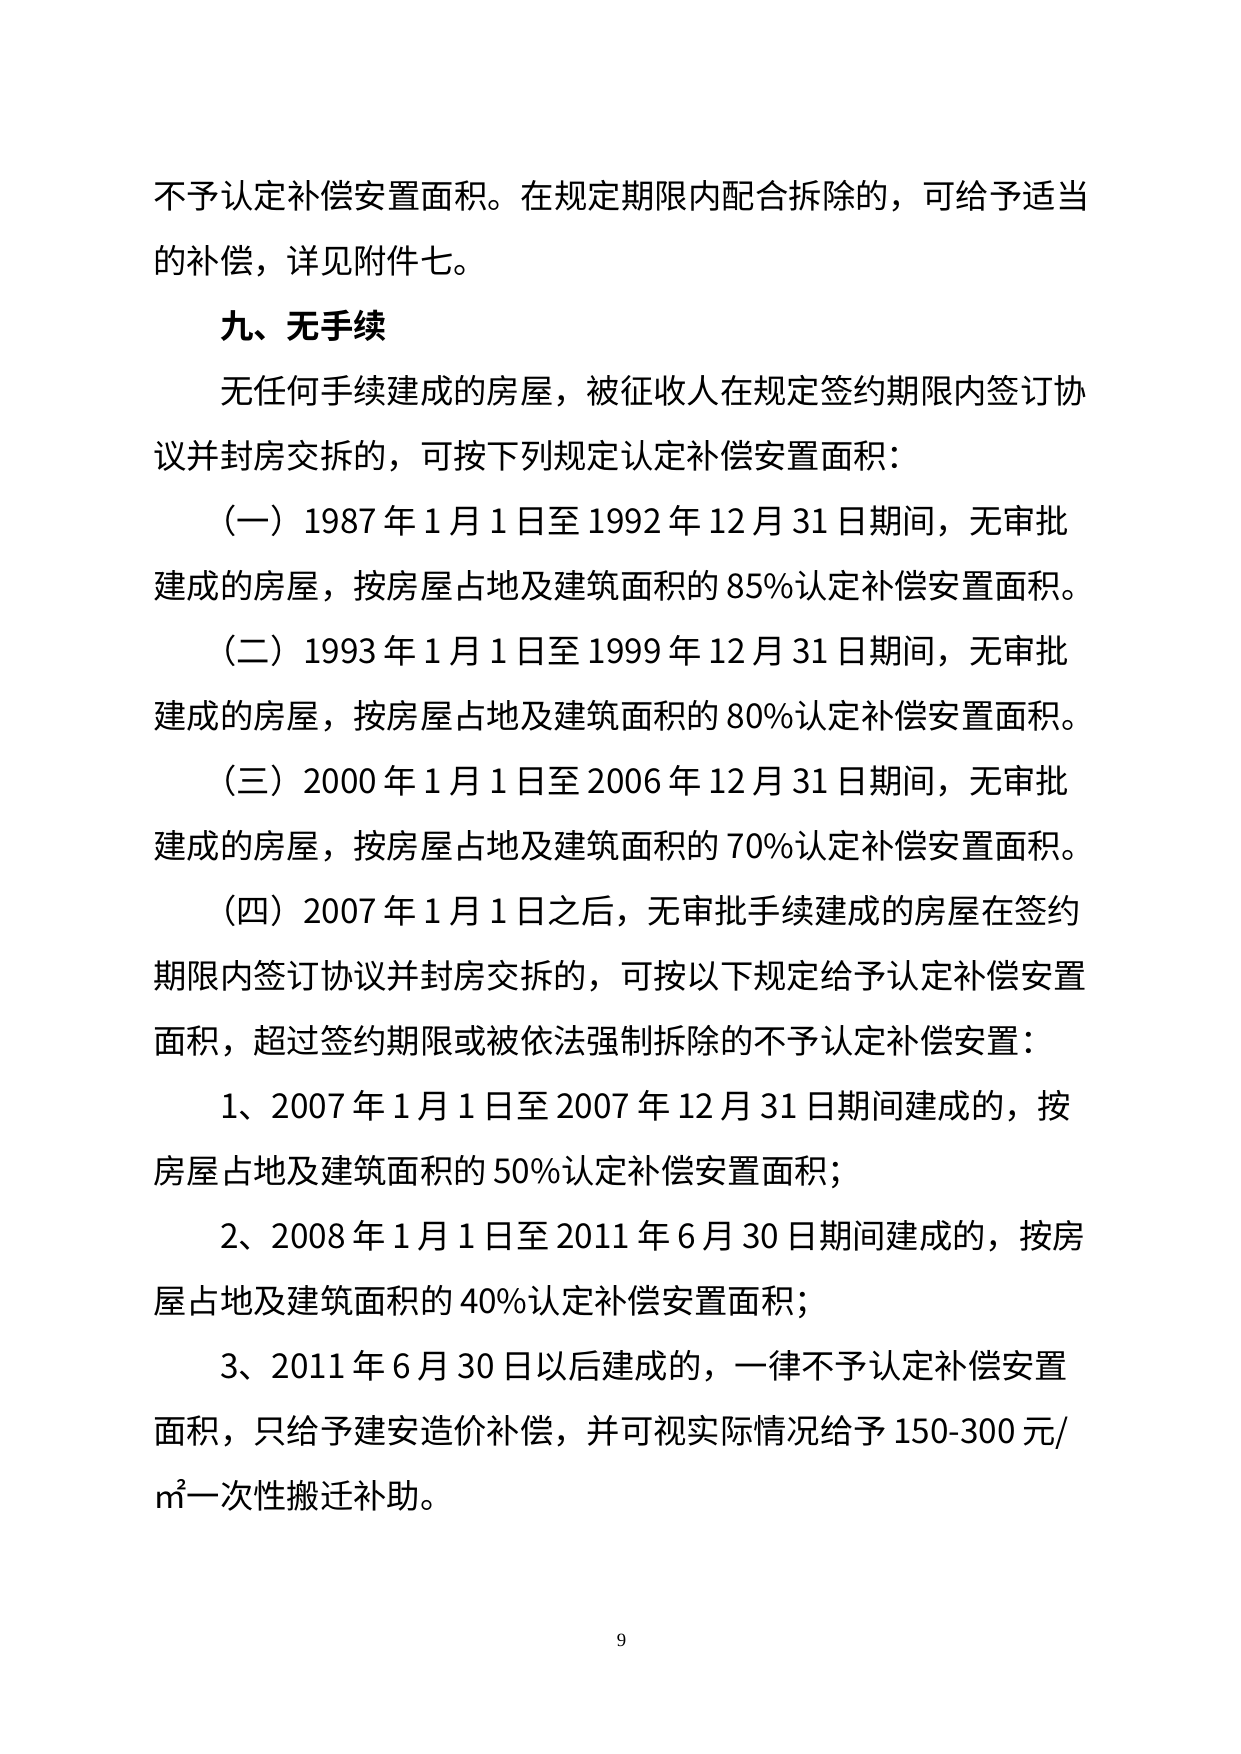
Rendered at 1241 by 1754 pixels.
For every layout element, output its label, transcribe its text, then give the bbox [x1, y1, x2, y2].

text （一）1987年1月1日至1992年12月31日期间，无审批建成的房屋，按房屋占地及建筑面积的85%认定补偿安置面积。 [153, 487, 1089, 617]
text （四）2007年1月1日之后，无审批手续建成的房屋在签约期限内签订协议并封房交拆的，可按以下规定给予认定补偿安置面积，超过签约期限或被依法强制拆除的不予认定补偿安置： [153, 877, 1089, 1072]
text 3、2011年6月30日以后建成的，一律不予认定补偿安置面积，只给予建安造价补偿，并可视实际情况给予150-300元/㎡一次性搬迁补助。 [153, 1332, 1089, 1527]
text （二）1993年1月1日至1999年12月31日期间，无审批建成的房屋，按房屋占地及建筑面积的80%认定补偿安置面积。 [153, 617, 1089, 747]
text 1、2007年1月1日至2007年12月31日期间建成的，按房屋占地及建筑面积的50%认定补偿安置面积； [153, 1072, 1089, 1202]
text 2、2008年1月1日至2011年6月30日期间建成的，按房屋占地及建筑面积的40%认定补偿安置面积； [153, 1202, 1089, 1332]
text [153, 162, 1089, 292]
text 无任何手续建成的房屋，被征收人在规定签约期限内签订协议并封房交拆的，可按下列规定认定补偿安置面积： [153, 357, 1089, 487]
text （三）2000年1月1日至2006年12月31日期间，无审批建成的房屋，按房屋占地及建筑面积的70%认定补偿安置面积。 [153, 747, 1089, 877]
text 九、无手续 [153, 292, 1089, 357]
